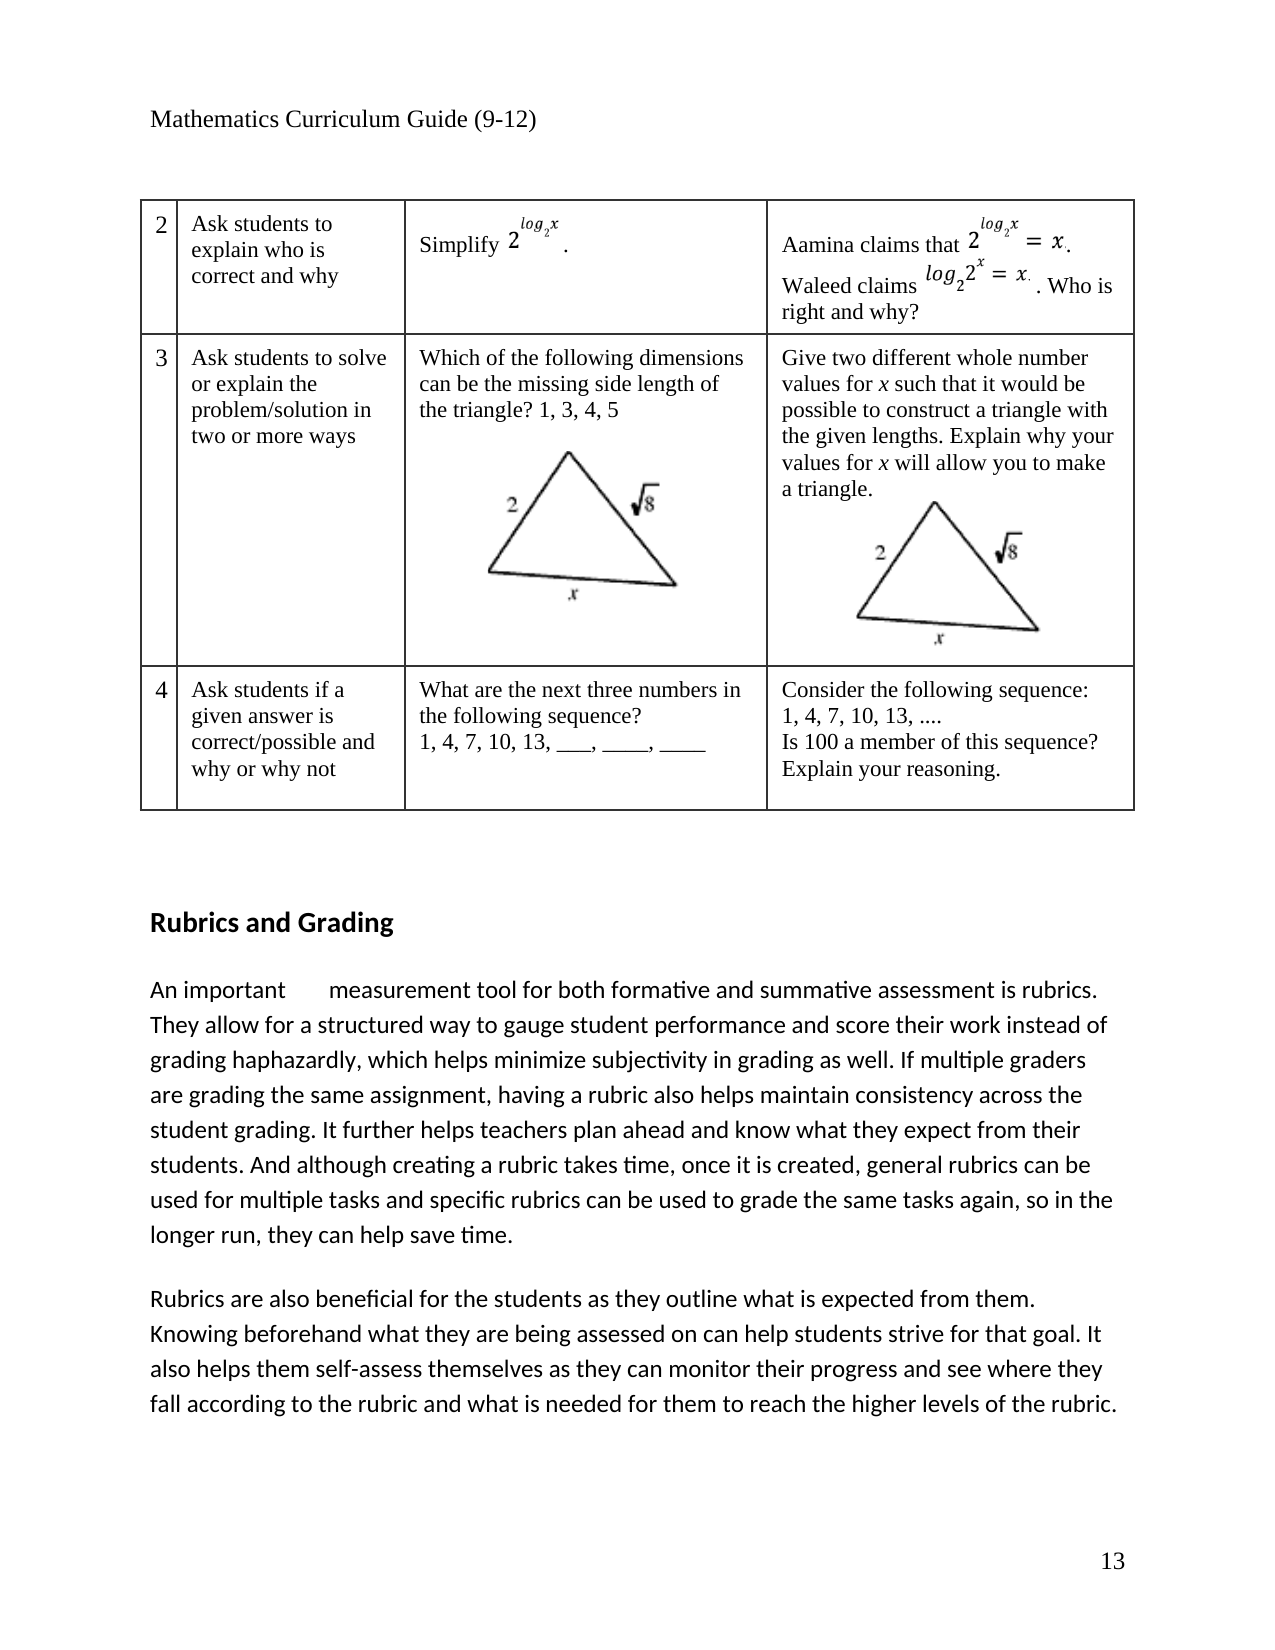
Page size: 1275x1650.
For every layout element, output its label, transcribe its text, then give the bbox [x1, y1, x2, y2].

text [150, 1283, 1125, 1419]
table_cell Ask students if a given answer is correct/possible and why or why not [178, 667, 404, 809]
table_cell Aamina claims that . Waleed claims . Who is right and why? [768, 201, 1133, 333]
table_cell Consider the following sequence: 1, 4, 7, 10, 13, .... Is 100 a member of this sequence? Explain your reasoning. [768, 667, 1133, 809]
table_cell 4 [142, 667, 176, 809]
table_cell Give two different whole number values for x such that it would be possible to construct a triangle with the given lengths. Explain why your values for x will allow you to make a triangle. [768, 335, 1133, 665]
subtitle Rubrics and Grading [150, 904, 1125, 940]
table_cell Ask students to solve or explain the problem/solution in two or more ways [178, 335, 404, 665]
picture [922, 257, 1030, 294]
picture [487, 451, 684, 635]
picture [965, 209, 1066, 252]
text An important measurement tool for both formative and summative assessment is rubrics. They allow for a structured way to gauge student performance and score their work instead of grading haphazardly, which helps minimize subjectivity in grading as well. If multiple graders are grading the same assignment, having a rubric also helps maintain consistency across the student grading. It further helps teachers plan ahead and know what they expect from their students. And although creating a rubric takes time, once it is created, general rubrics can be used for multiple tasks and specific rubrics can be used to grade the same tasks again, so in the longer run, they can help save time. [150, 974, 1125, 1250]
picture [505, 209, 563, 252]
table_cell Which of the following dimensions can be the missing side length of the triangle? 1, 3, 4, 5 [406, 335, 766, 665]
table_cell Ask students to explain who is correct and why [178, 201, 404, 333]
table_cell Simplify . [406, 201, 766, 333]
table_cell 2 [142, 201, 176, 333]
table_cell What are the next three numbers in the following sequence? 1, 4, 7, 10, 13, ___, ____, ____ [406, 667, 766, 809]
table_cell 3 [142, 335, 176, 665]
picture [856, 501, 1046, 657]
